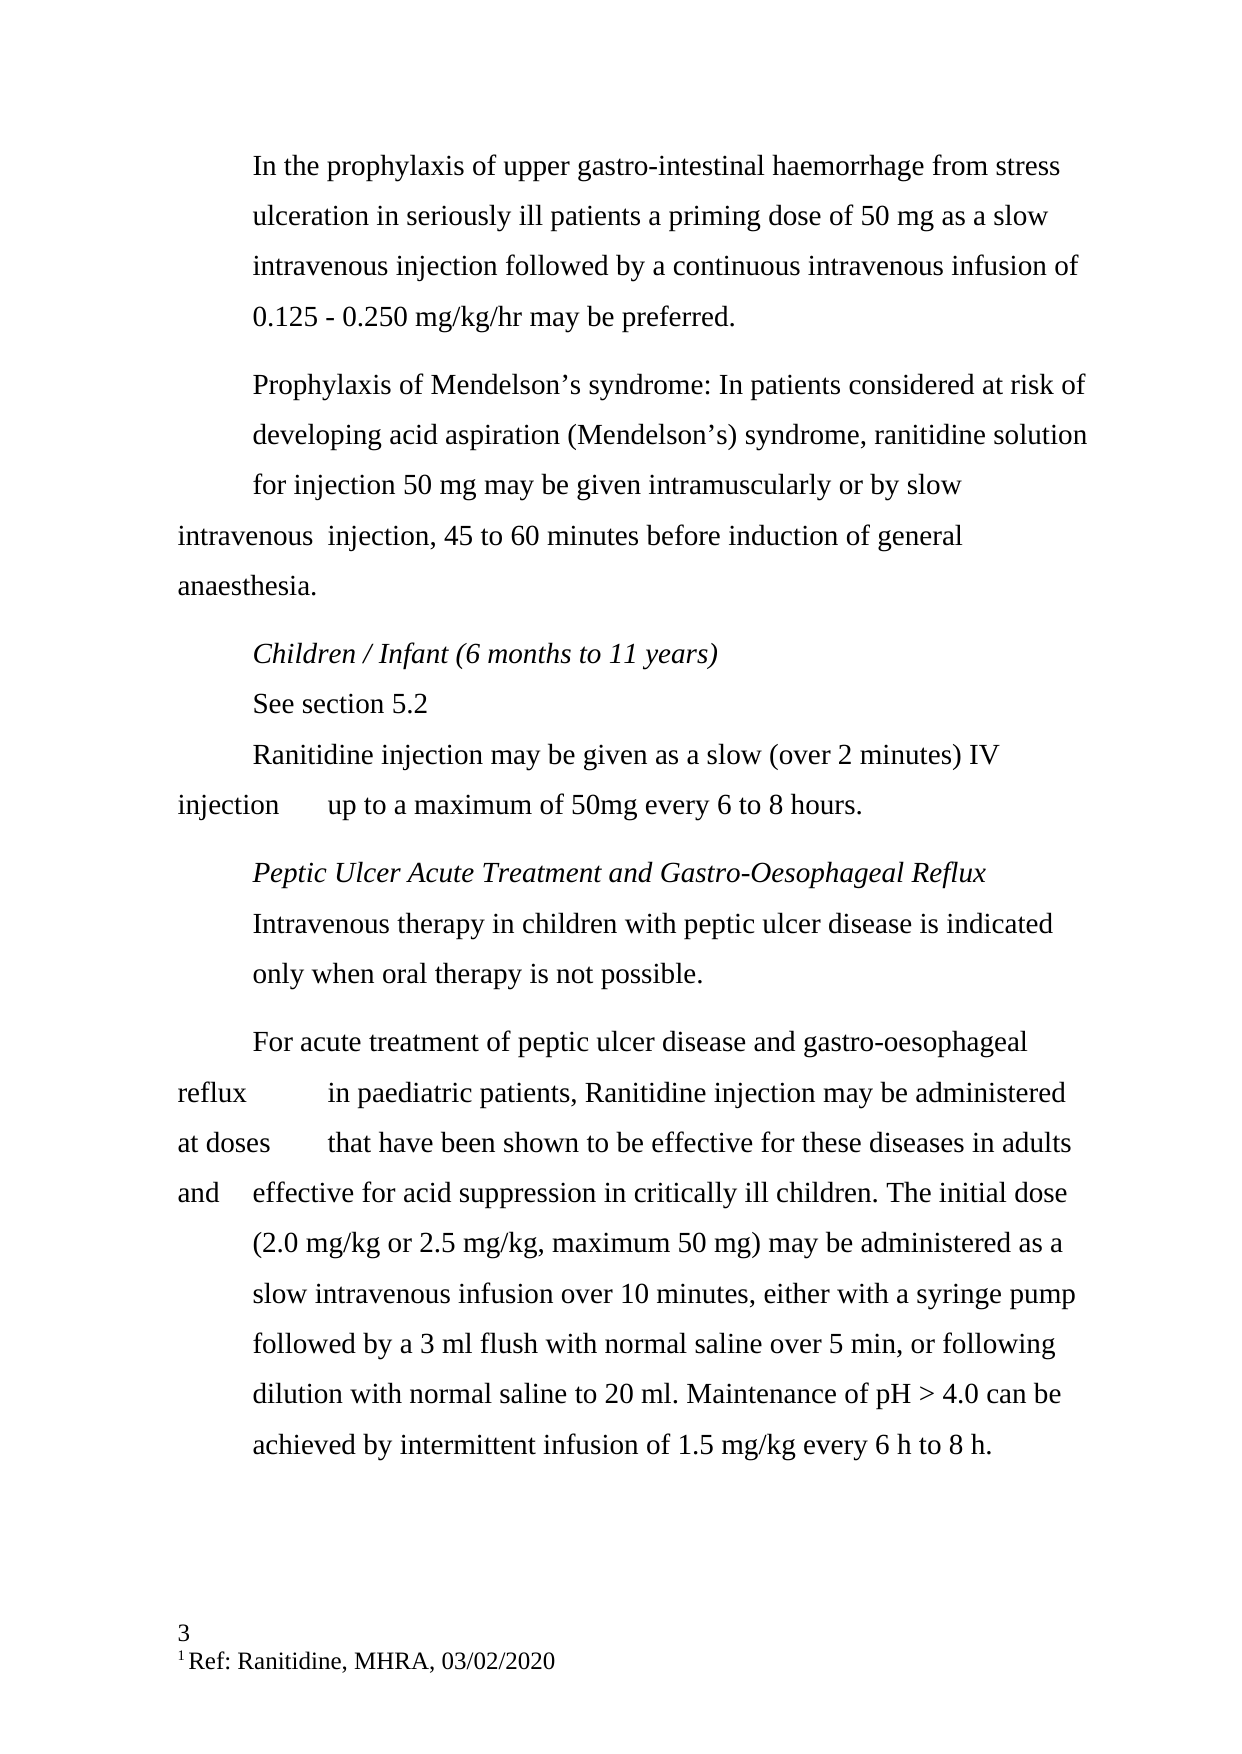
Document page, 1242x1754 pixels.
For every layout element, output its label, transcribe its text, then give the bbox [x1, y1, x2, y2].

list In the prophylaxis of upper gastro-intestinal haemorrhage from stress ulceration in seriously ill patients a priming dose of 50 mg as a slow intravenous injection followed by a continuous intravenous infusion of 0.125 - 0.250 mg/kg/hr may be preferred. [177, 148, 1094, 332]
list Peptic Ulcer Acute Treatment and Gastro-Oesophageal Reflux [177, 856, 1094, 889]
list Children / Infant (6 months to 11 years) [177, 636, 1094, 670]
list Ranitidine injection may be given as a slow (over 2 minutes) IV injection up to a maximum of 50mg every 6 to 8 hours. [177, 737, 1094, 821]
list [177, 1024, 1094, 1460]
list Prophylaxis of Mendelson’s syndrome: In patients considered at risk of developing acid aspiration (Mendelson’s) syndrome, ranitidine solution for injection 50 mg may be given intramuscularly or by slow intravenous injection, 45 to 60 minutes before induction of general anaesthesia. [177, 367, 1094, 602]
list See section 5.2 [177, 687, 1094, 720]
list Intravenous therapy in children with peptic ulcer disease is indicated only when oral therapy is not possible. [177, 906, 1094, 990]
